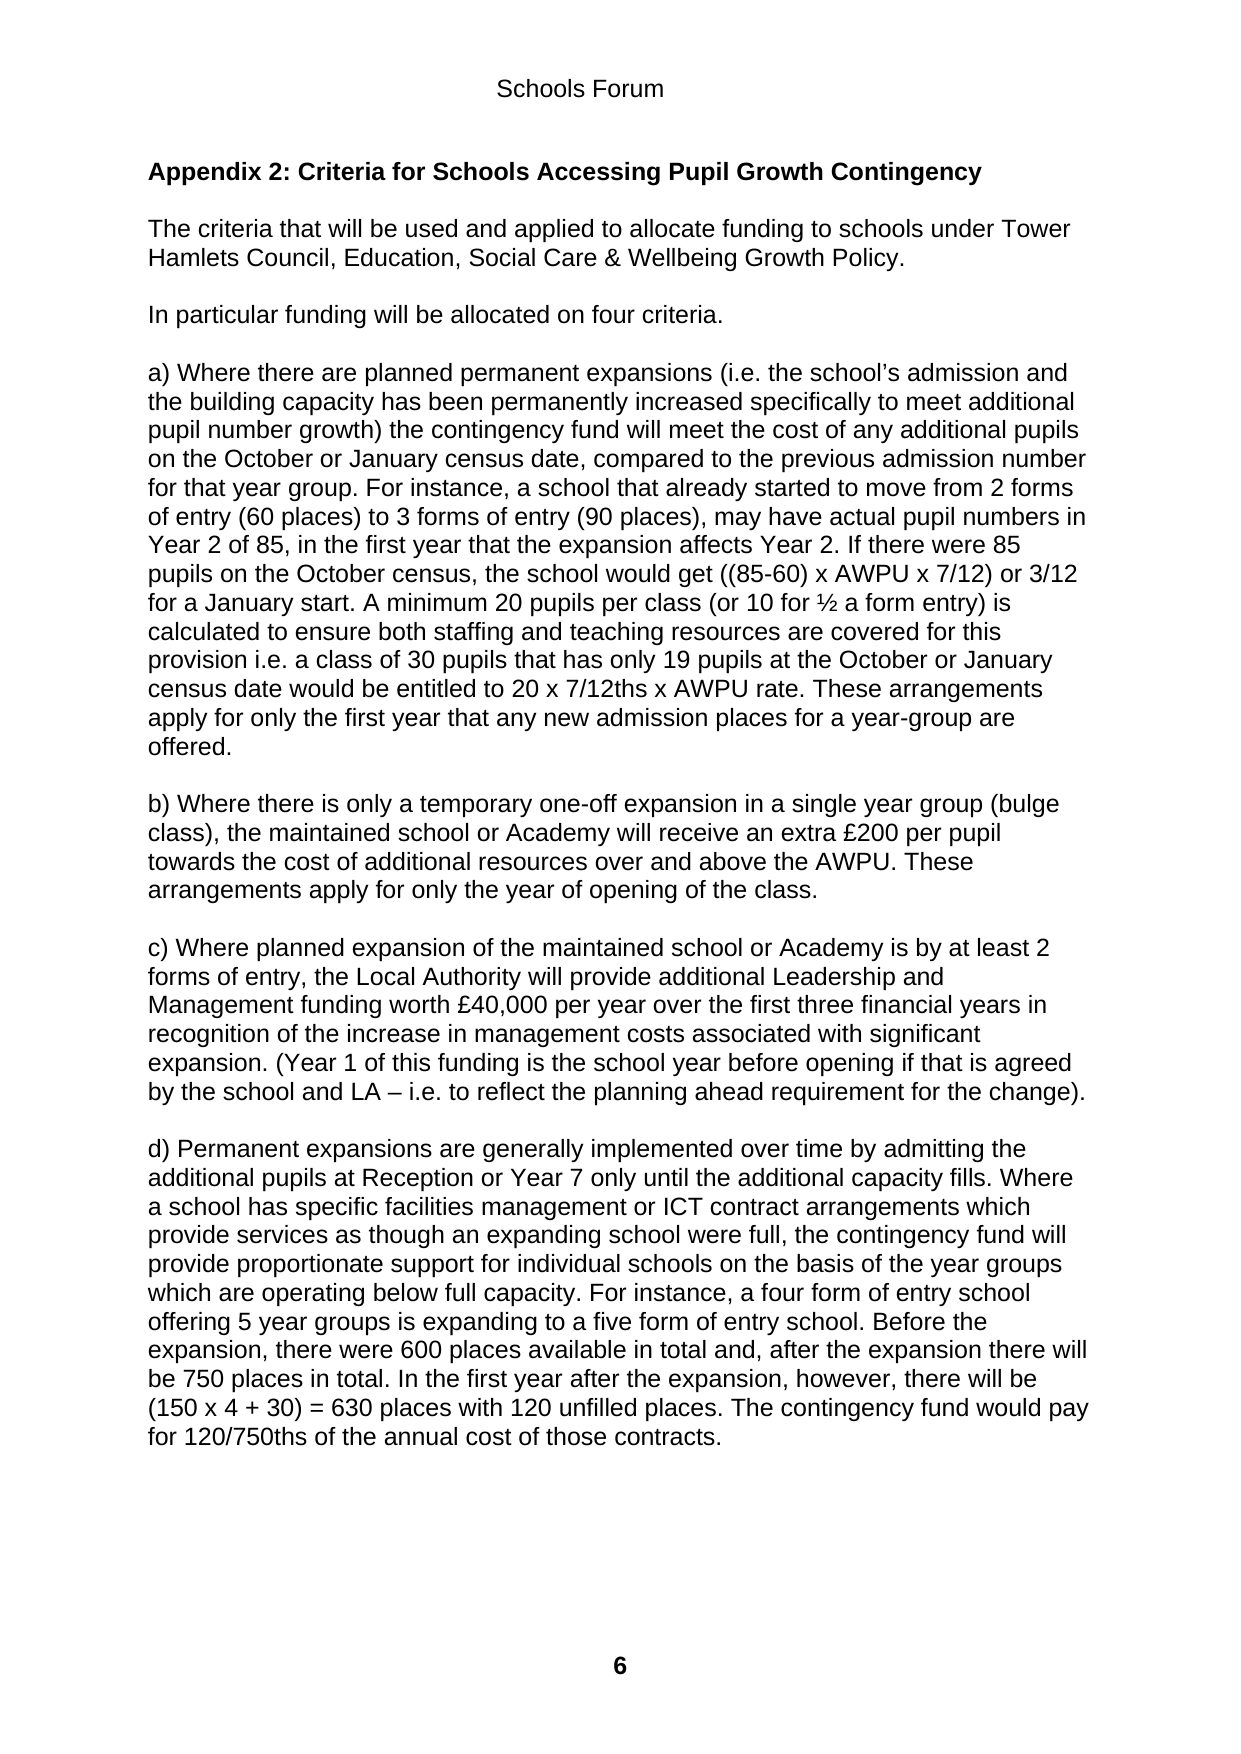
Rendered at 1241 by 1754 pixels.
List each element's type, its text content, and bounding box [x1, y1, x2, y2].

text In particular funding will be allocated on four criteria. [148, 300, 1092, 329]
text a) Where there are planned permanent expansions (i.e. the school’s admission and the building capacity has been permanently increased specifically to meet additional pupil number growth) the contingency fund will meet the cost of any additional pupils on the October or January census date, compared to the previous admission number for that year group. For instance, a school that already started to move from 2 forms of entry (60 places) to 3 forms of entry (90 places), may have actual pupil numbers in Year 2 of 85, in the first year that the expansion affects Year 2. If there were 85 pupils on the October census, the school would get ((85-60) x AWPU x 7/12) or 3/12 for a January start. A minimum 20 pupils per class (or 10 for ½ a form entry) is calculated to ensure both staffing and teaching resources are covered for this provision i.e. a class of 30 pupils that has only 19 pupils at the October or January census date would be entitled to 20 x 7/12ths x AWPU rate. These arrangements apply for only the first year that any new admission places for a year-group are offered. [148, 358, 1092, 760]
text c) Where planned expansion of the maintained school or Academy is by at least 2 forms of entry, the Local Authority will provide additional Leadership and Management funding worth £40,000 per year over the first three financial years in recognition of the increase in management costs associated with significant expansion. (Year 1 of this funding is the school year before opening if that is agreed by the school and LA – i.e. to reflect the planning ahead requirement for the change). [148, 933, 1092, 1105]
text Appendix 2: Criteria for Schools Accessing Pupil Growth Contingency [148, 157, 1092, 185]
text d) Permanent expansions are generally implemented over time by admitting the additional pupils at Reception or Year 7 only until the additional capacity fills. Where a school has specific facilities management or ICT contract arrangements which provide services as though an expanding school were full, the contingency fund will provide proportionate support for individual schools on the basis of the year groups which are operating below full capacity. For instance, a four form of entry school offering 5 year groups is expanding to a five form of entry school. Before the expansion, there were 600 places available in total and, after the expansion there will be 750 places in total. In the first year after the expansion, however, there will be (150 x 4 + 30) = 630 places with 120 unfilled places. The contingency fund would pay for 120/750ths of the annual cost of those contracts. [148, 1134, 1092, 1450]
text b) Where there is only a temporary one-off expansion in a single year group (bulge class), the maintained school or Academy will receive an extra £200 per pupil towards the cost of additional resources over and above the AWPU. These arrangements apply for only the year of opening of the class. [148, 789, 1092, 904]
text The criteria that will be used and applied to allocate funding to schools under Tower Hamlets Council, Education, Social Care & Wellbeing Growth Policy. [148, 214, 1092, 272]
